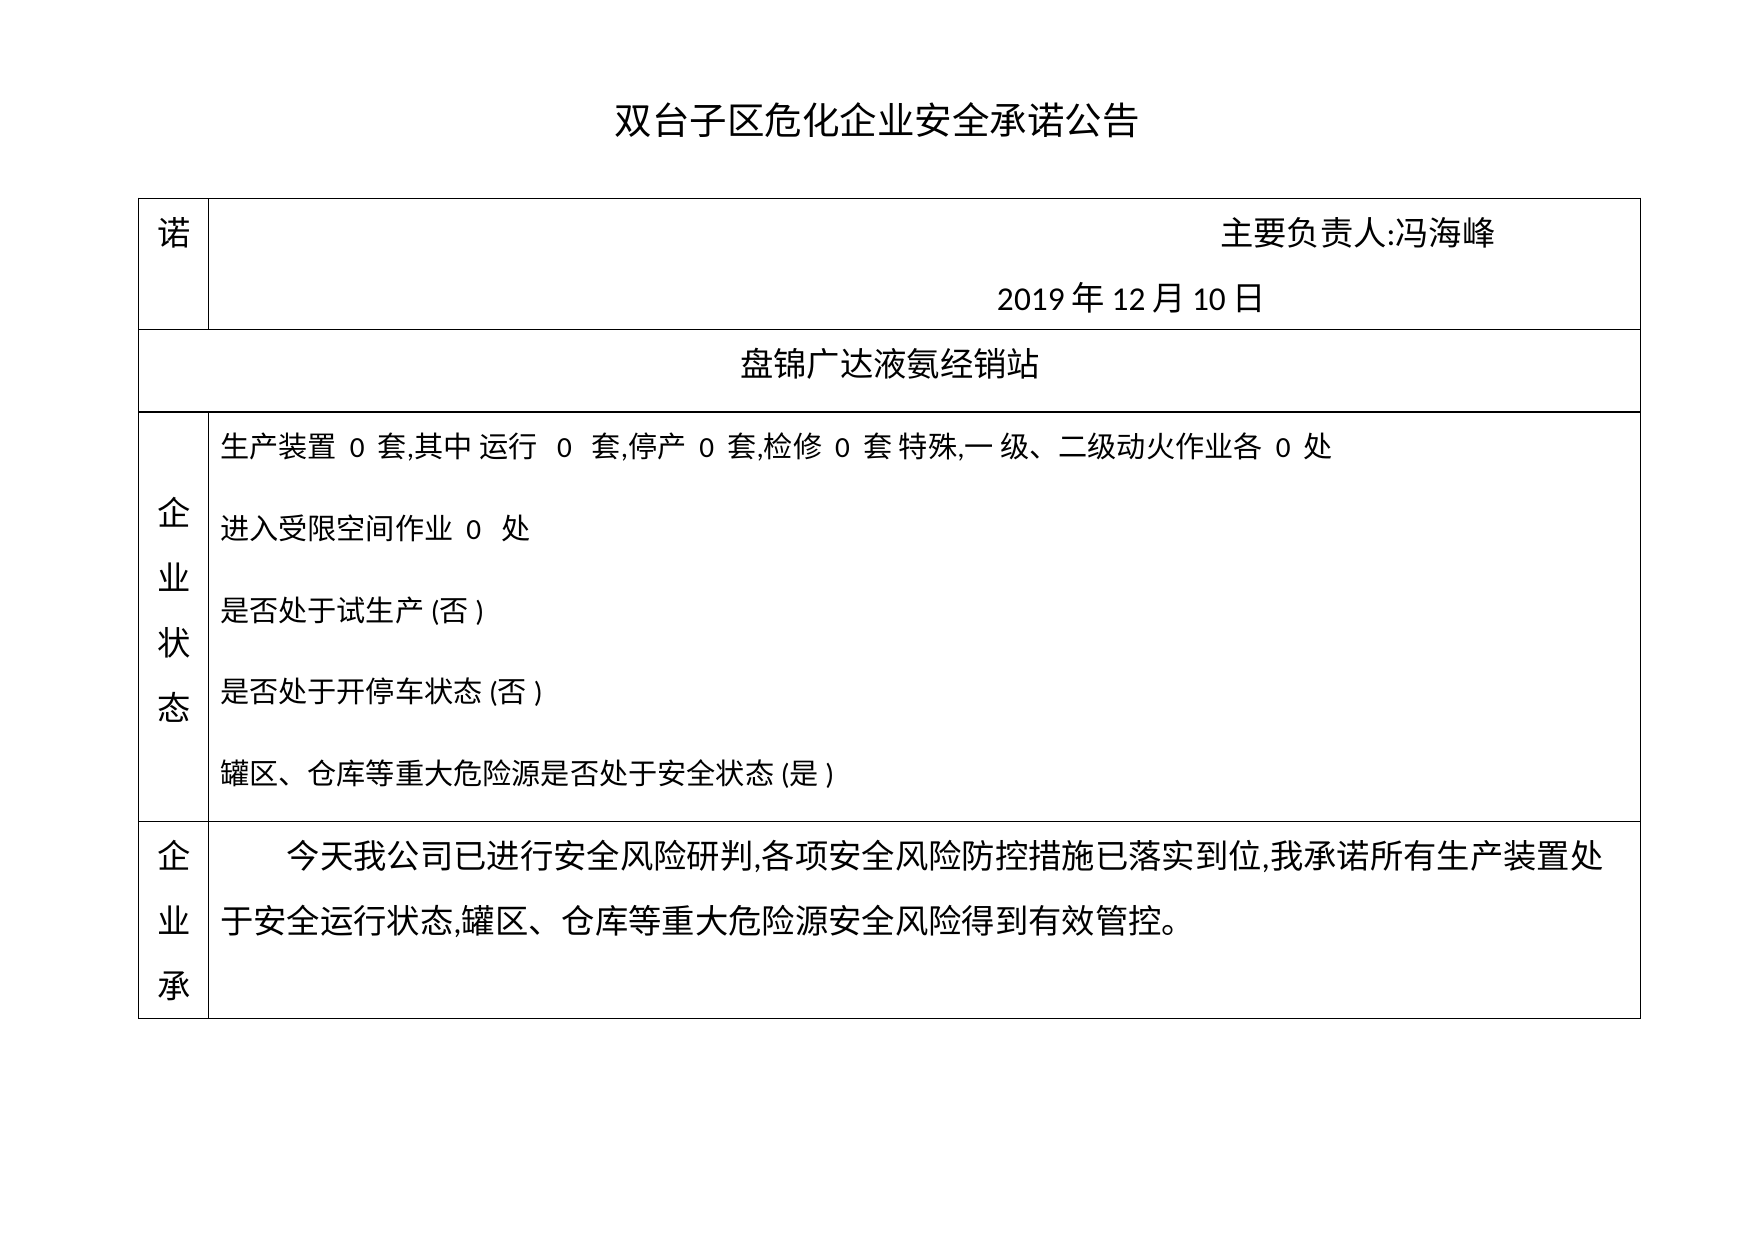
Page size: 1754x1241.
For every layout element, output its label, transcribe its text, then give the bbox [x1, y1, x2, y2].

table_cell 企业承诺 [139, 199, 208, 329]
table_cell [209, 822, 1640, 1018]
table_cell 盘锦广达液氨经销站 [139, 330, 1640, 411]
table_cell 生产装置 0 套,其中 运行 0 套,停产 0 套,检修 0 套 特殊,一 级、二级动火作业各 0 处 进入受限空间作业 0 处 是否处于试生产 (否 ) 是否处于开停车状态 (否 ) 罐区、仓库等重大危险源是否处于安全状态 (是 ) [209, 413, 1640, 821]
table_cell 企业承诺 [139, 822, 208, 1018]
table_cell 企业状态 [139, 413, 208, 821]
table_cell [209, 199, 1640, 329]
